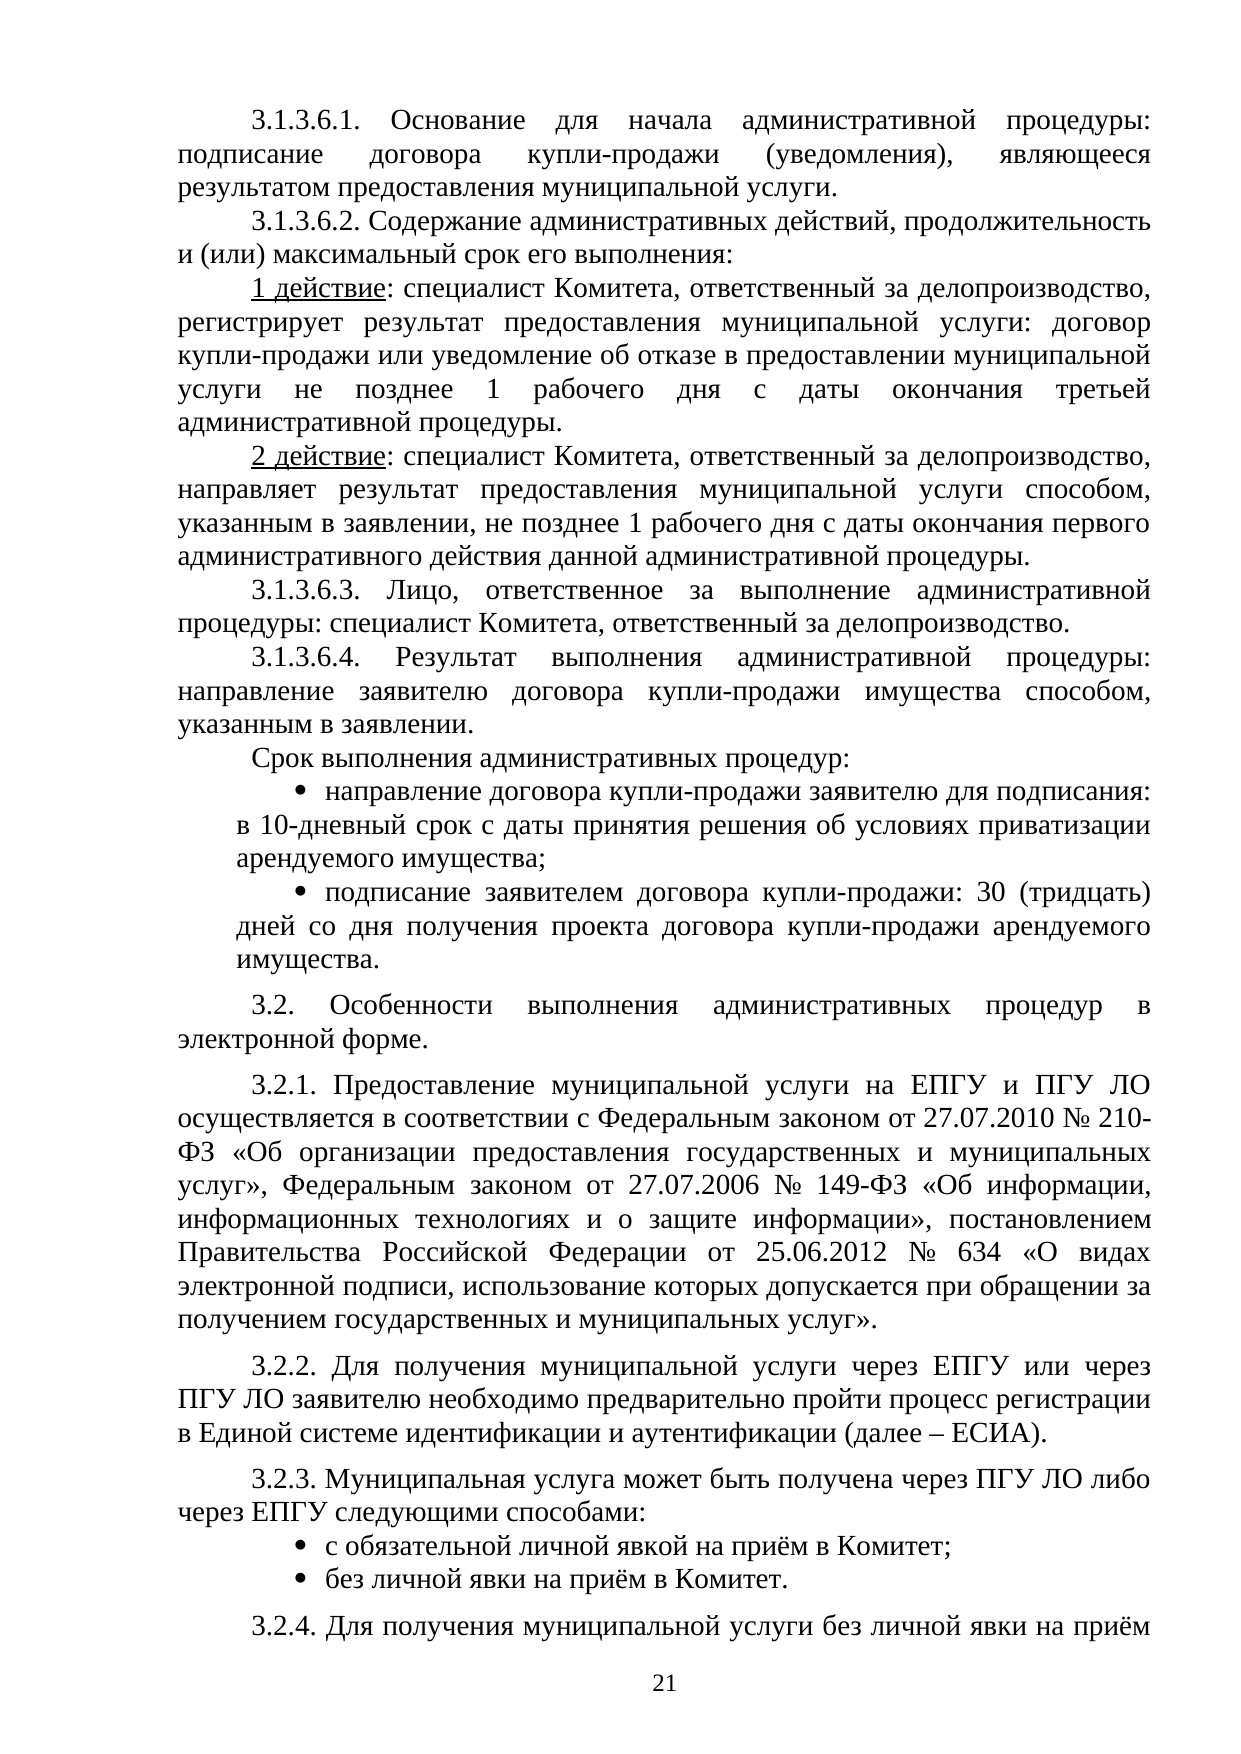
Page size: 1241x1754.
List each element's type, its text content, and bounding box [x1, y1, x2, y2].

text 3.1.3.6.4. Результат выполнения административной процедуры: направление заявителю договора купли-продажи имущества способом, указанным в заявлении. [177, 639, 1152, 740]
text Срок выполнения административных процедур: [177, 740, 1152, 773]
text 3.2.2. Для получения муниципальной услуги через ЕПГУ или через ПГУ ЛО заявителю необходимо предварительно пройти процесс регистрации в Единой системе идентификации и аутентификации (далее – ЕСИА). [177, 1348, 1152, 1448]
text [177, 1608, 1152, 1641]
text 3.2.1. Предоставление муниципальной услуги на ЕПГУ и ПГУ ЛО осуществляется в соответствии с Федеральным законом от 27.07.2010 № 210-ФЗ «Об организации предоставления государственных и муниципальных услуг», Федеральным законом от 27.07.2006 № 149-ФЗ «Об информации, информационных технологиях и о защите информации», постановлением Правительства Российской Федерации от 25.06.2012 № 634 «О видах электронной подписи, использование которых допускается при обращении за получением государственных и муниципальных услуг». [177, 1067, 1152, 1335]
text 2 действие: специалист Комитета, ответственный за делопроизводство, направляет результат предоставления муниципальной услуги способом, указанным в заявлении, не позднее 1 рабочего дня с даты окончания первого административного действия данной административной процедуры. [177, 438, 1152, 572]
text 3.1.3.6.2. Содержание административных действий, продолжительность и (или) максимальный срок его выполнения: [177, 203, 1152, 270]
text 3.2.3. Муниципальная услуга может быть получена через ПГУ ЛО либо через ЕПГУ следующими способами: [177, 1461, 1152, 1528]
text 1 действие: специалист Комитета, ответственный за делопроизводство, регистрирует результат предоставления муниципальной услуги: договор купли-продажи или уведомление об отказе в предоставлении муниципальной услуги не позднее 1 рабочего дня с даты окончания третьей административной процедуры. [177, 270, 1152, 438]
list подписание заявителем договора купли-продажи: 30 (тридцать) дней со дня получения проекта договора купли-продажи арендуемого имущества. [236, 874, 1152, 975]
list без личной явки на приём в Комитет. [236, 1562, 1152, 1595]
list с обязательной личной явкой на приём в Комитет; [236, 1528, 1152, 1562]
text 3.1.3.6.3. Лицо, ответственное за выполнение административной процедуры: специалист Комитета, ответственный за делопроизводство. [177, 572, 1152, 639]
text 3.2. Особенности выполнения административных процедур в электронной форме. [177, 987, 1152, 1054]
list направление договора купли-продажи заявителю для подписания: в 10-дневный срок с даты принятия решения об условиях приватизации арендуемого имущества; [236, 773, 1152, 874]
text 3.1.3.6.1. Основание для начала административной процедуры: подписание договора купли-продажи (уведомления), являющееся результатом предоставления муниципальной услуги. [177, 102, 1152, 203]
